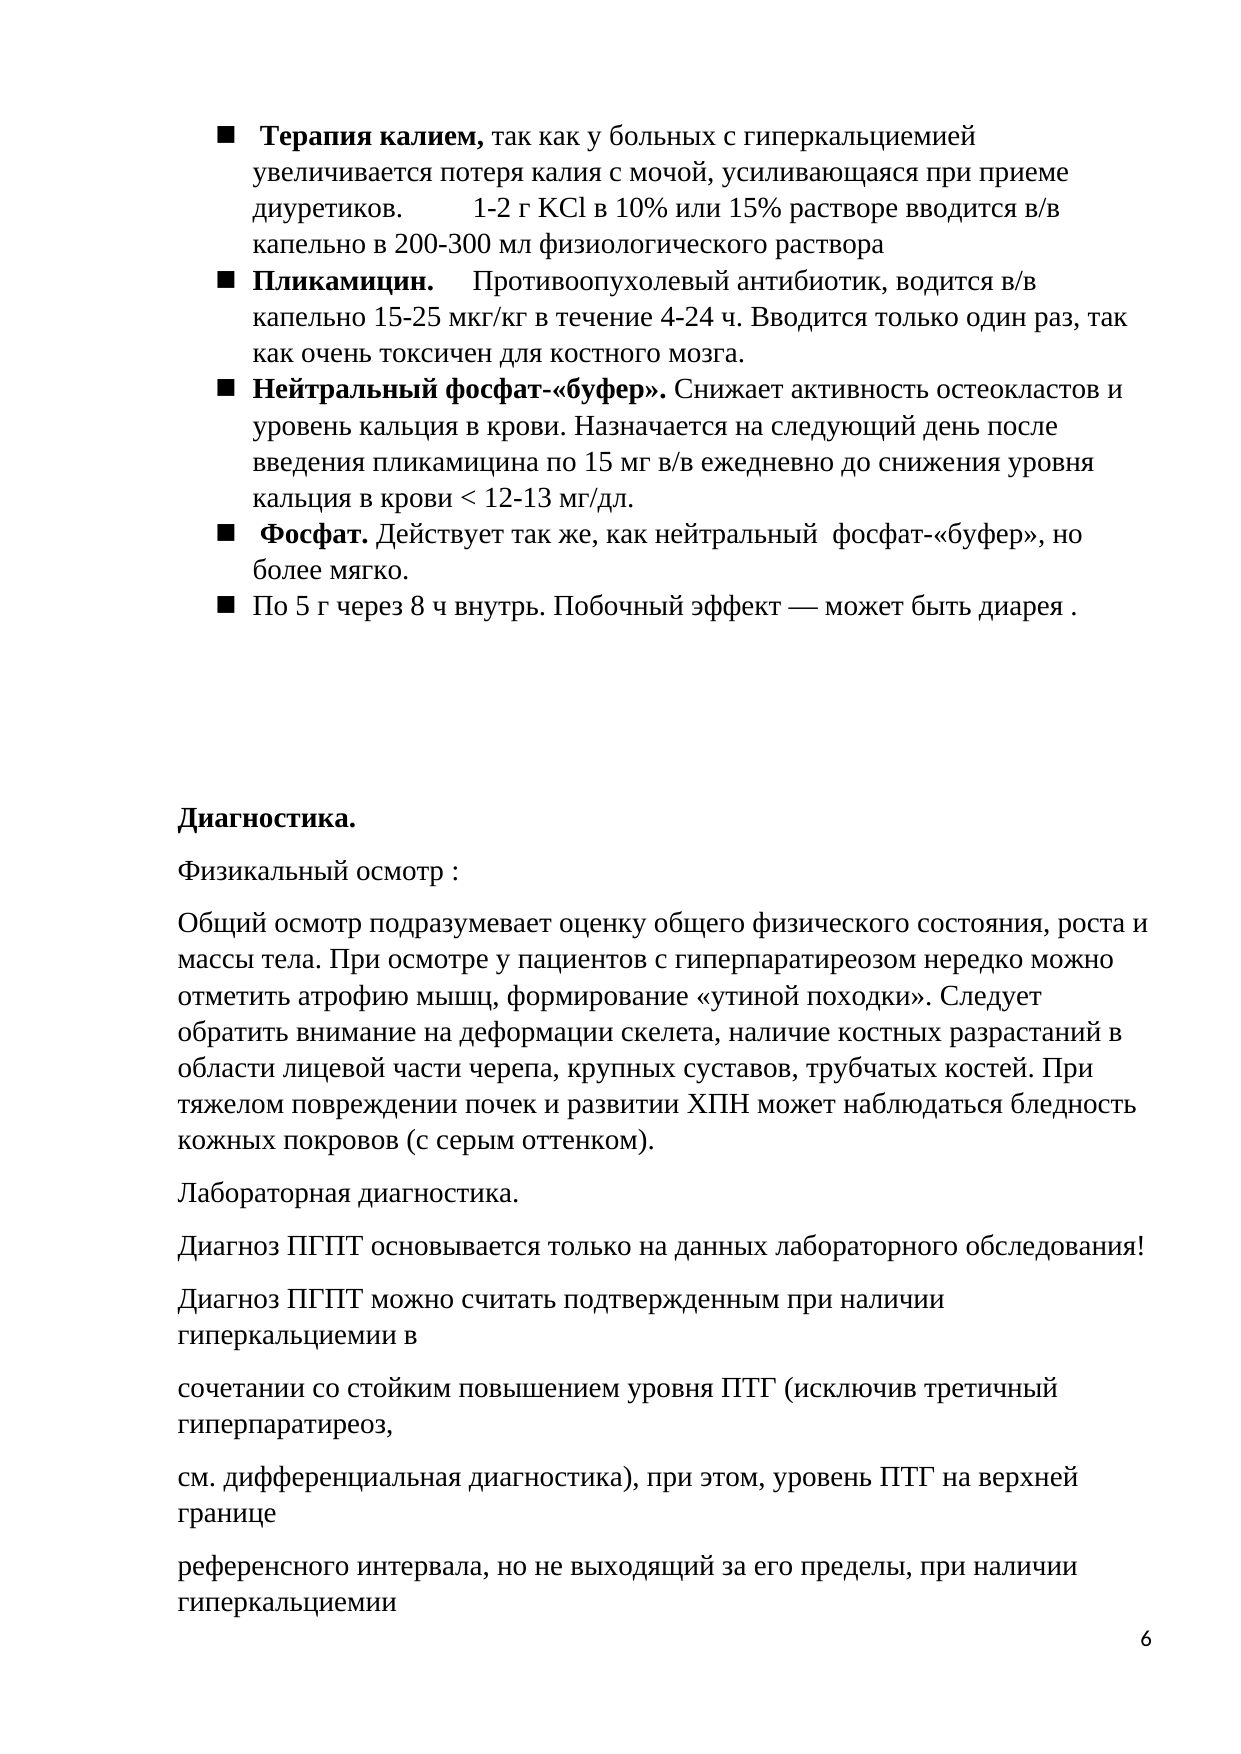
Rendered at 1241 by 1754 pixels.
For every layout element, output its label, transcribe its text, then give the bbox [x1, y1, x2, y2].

text Диагноз ПГПТ можно считать подтвержденным при наличии гиперкальциемии в [177, 1281, 1152, 1350]
text Лабораторная диагностика. [177, 1175, 1152, 1209]
list Терапия калием, так как у больных с гиперкальциемией увеличивается потеря калия с мочой, усиливающаяся при приеме диуретиков. 1- KCl в 10% или 15% растворе вводится в/в капельно в 200-300 мл физиологического раствора [215, 118, 1152, 260]
list Нейтральный фосфат-«буфер». Снижает активность остеокластов и уровень кальция в крови. Назначается на следующий день после введения пликамицина по 15 мг в/в ежедневно до снижения уровня кальция в крови < 12-13 мг/дл. [215, 371, 1152, 513]
text Диагноз ПГПТ основывается только на данных лабораторного обследования! [177, 1228, 1152, 1261]
text референсного интервала, но не выходящий за его пределы, при наличии гиперкальциемии [177, 1548, 1152, 1617]
text см. дифференциальная диагностика), при этом, уровень ПТГ на верхней границе [177, 1459, 1152, 1528]
list По через 8 ч внутрь. Побочный эффект — может быть диарея . [215, 588, 1152, 622]
text сочетании со стойким повышением уровня ПТГ (исключив третичный гиперпаратиреоз, [177, 1370, 1152, 1439]
text Диагностика. [177, 800, 1152, 833]
list Фосфат. Действует так же, как нейтральный фосфат-«буфер», но более мягко. [215, 516, 1152, 586]
list Пликамицин. Противоопухолевый антибиотик, водится в/в капельно 15-25 мкг/кг в течение 4-24 ч. Вводится только один раз, так как очень токсичен для костного мозга. [215, 263, 1152, 369]
text Физикальный осмотр : [177, 853, 1152, 886]
text Общий осмотр подразумевает оценку общего физического состояния, роста и массы тела. При осмотре у пациентов с гиперпаратиреозом нередко можно отметить атрофию мышц, формирование «утиной походки». Следует обратить внимание на деформации скелета, наличие костных разрастаний в области лицевой части черепа, крупных суставов, трубчатых костей. При тяжелом повреждении почек и развитии ХПН может наблюдаться бледность кожных покровов (с серым оттенком). [177, 905, 1152, 1156]
